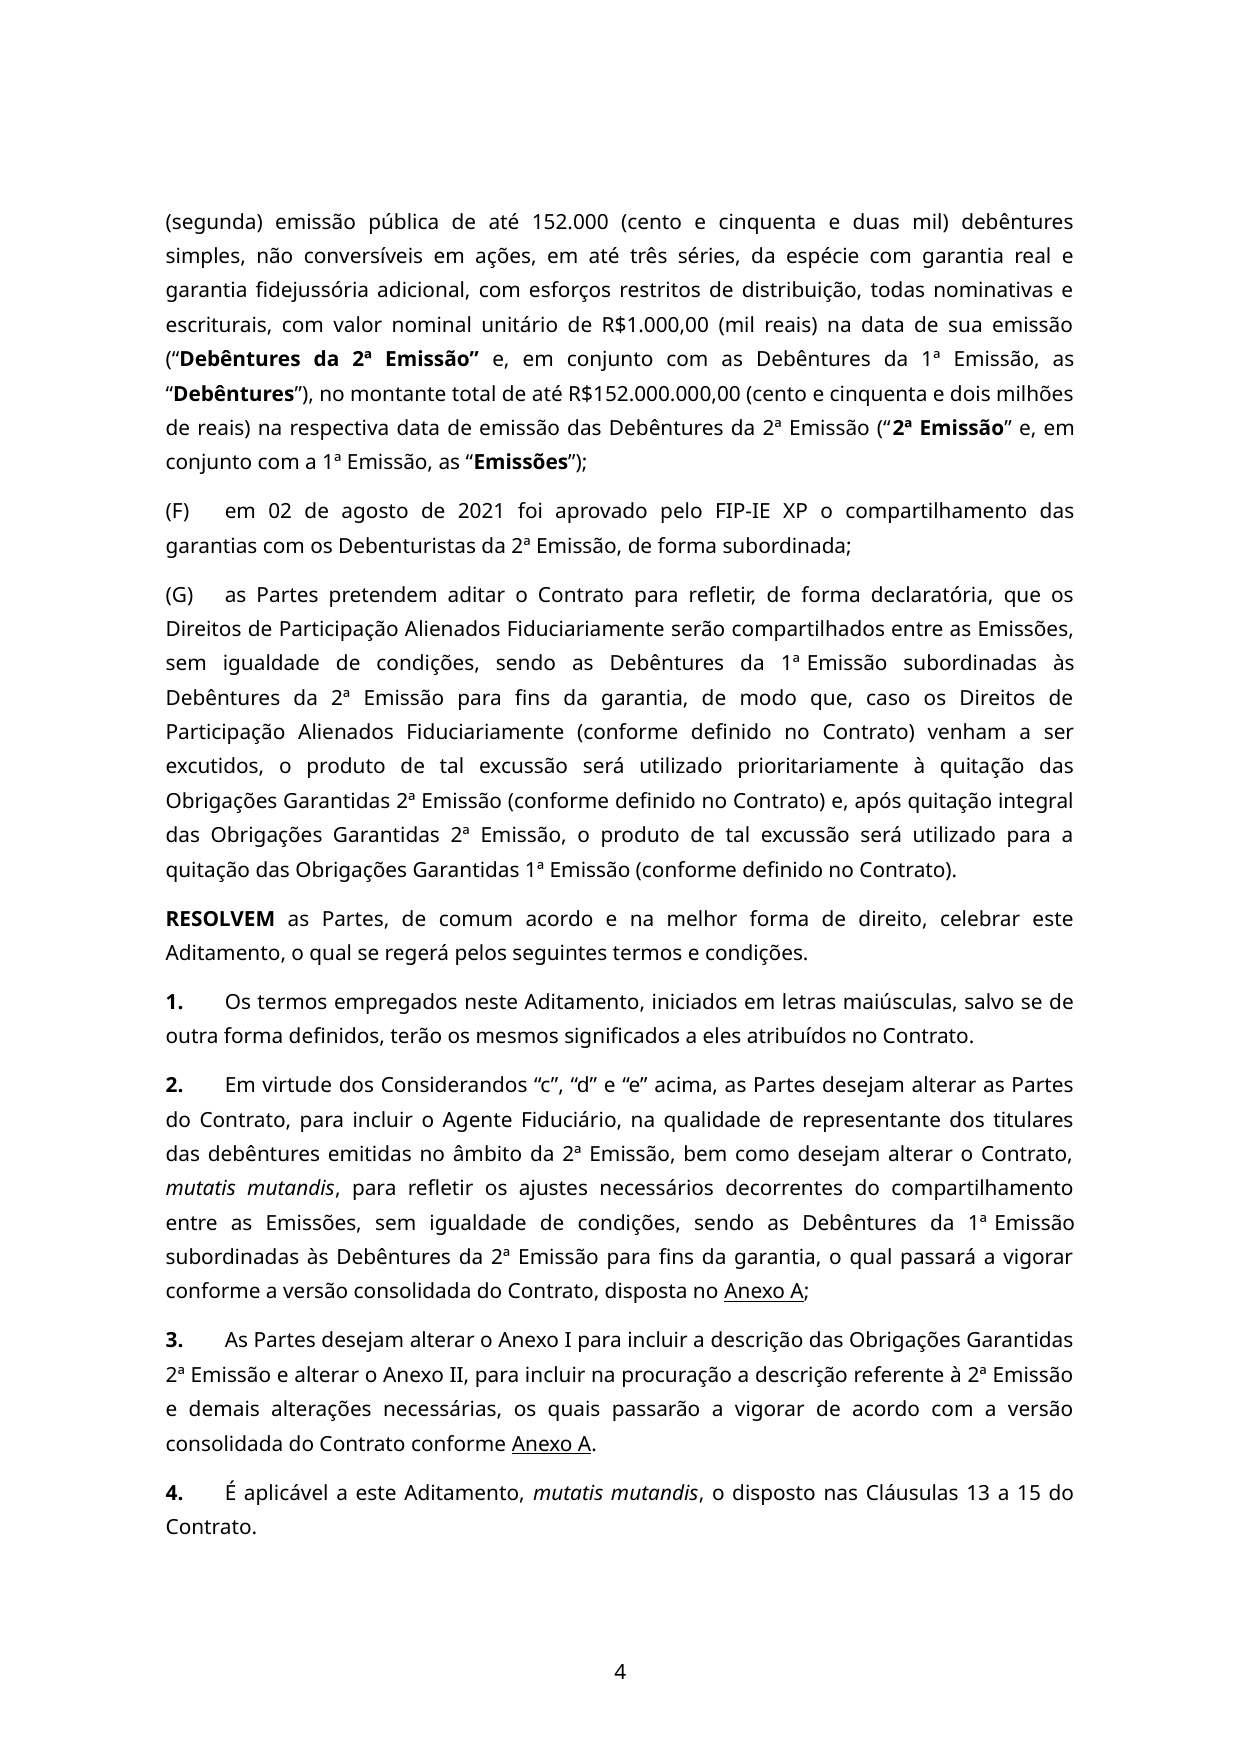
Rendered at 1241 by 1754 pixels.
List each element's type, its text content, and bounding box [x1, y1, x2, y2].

text É aplicável a este Aditamento, mutatis mutandis, o disposto nas Cláusulas 13 a 15 do Contrato. [165, 1478, 1075, 1540]
text RESOLVEM as Partes, de comum acordo e na melhor forma de direito, celebrar este Aditamento, o qual se regerá pelos seguintes termos e condições. [165, 904, 1075, 966]
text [165, 207, 1075, 476]
text Em virtude dos Considerandos “c”, “d” e “e” acima, as Partes desejam alterar as Partes do Contrato, para incluir o Agente Fiduciário, na qualidade de representante dos titulares das debêntures emitidas no âmbito da 2ª Emissão, bem como desejam alterar o Contrato, mutatis mutandis, para refletir os ajustes necessários decorrentes do compartilhamento entre as Emissões, sem igualdade de condições, sendo as Debêntures da 1ª Emissão subordinadas às Debêntures da 2ª Emissão para fins da garantia, o qual passará a vigorar conforme a versão consolidada do Contrato, disposta no Anexo A; [165, 1070, 1075, 1305]
text as Partes pretendem aditar o Contrato para refletir, de forma declaratória, que os Direitos de Participação Alienados Fiduciariamente serão compartilhados entre as Emissões, sem igualdade de condições, sendo as Debêntures da 1ª Emissão subordinadas às Debêntures da 2ª Emissão para fins da garantia, de modo que, caso os Direitos de Participação Alienados Fiduciariamente (conforme definido no Contrato) venham a ser excutidos, o produto de tal excussão será utilizado prioritariamente à quitação das Obrigações Garantidas 2ª Emissão (conforme definido no Contrato) e, após quitação integral das Obrigações Garantidas 2ª Emissão, o produto de tal excussão será utilizado para a quitação das Obrigações Garantidas 1ª Emissão (conforme definido no Contrato). [165, 580, 1075, 883]
text As Partes desejam alterar o Anexo I para incluir a descrição das Obrigações Garantidas 2ª Emissão e alterar o Anexo II, para incluir na procuração a descrição referente à 2ª Emissão e demais alterações necessárias, os quais passarão a vigorar de acordo com a versão consolidada do Contrato conforme Anexo A. [165, 1326, 1075, 1457]
text Os termos empregados neste Aditamento, iniciados em letras maiúsculas, salvo se de outra forma definidos, terão os mesmos significados a eles atribuídos no Contrato. [165, 987, 1075, 1050]
text em 02 de agosto de 2021 foi aprovado pelo FIP-IE XP o compartilhamento das garantias com os Debenturistas da 2ª Emissão, de forma subordinada; [165, 496, 1075, 559]
